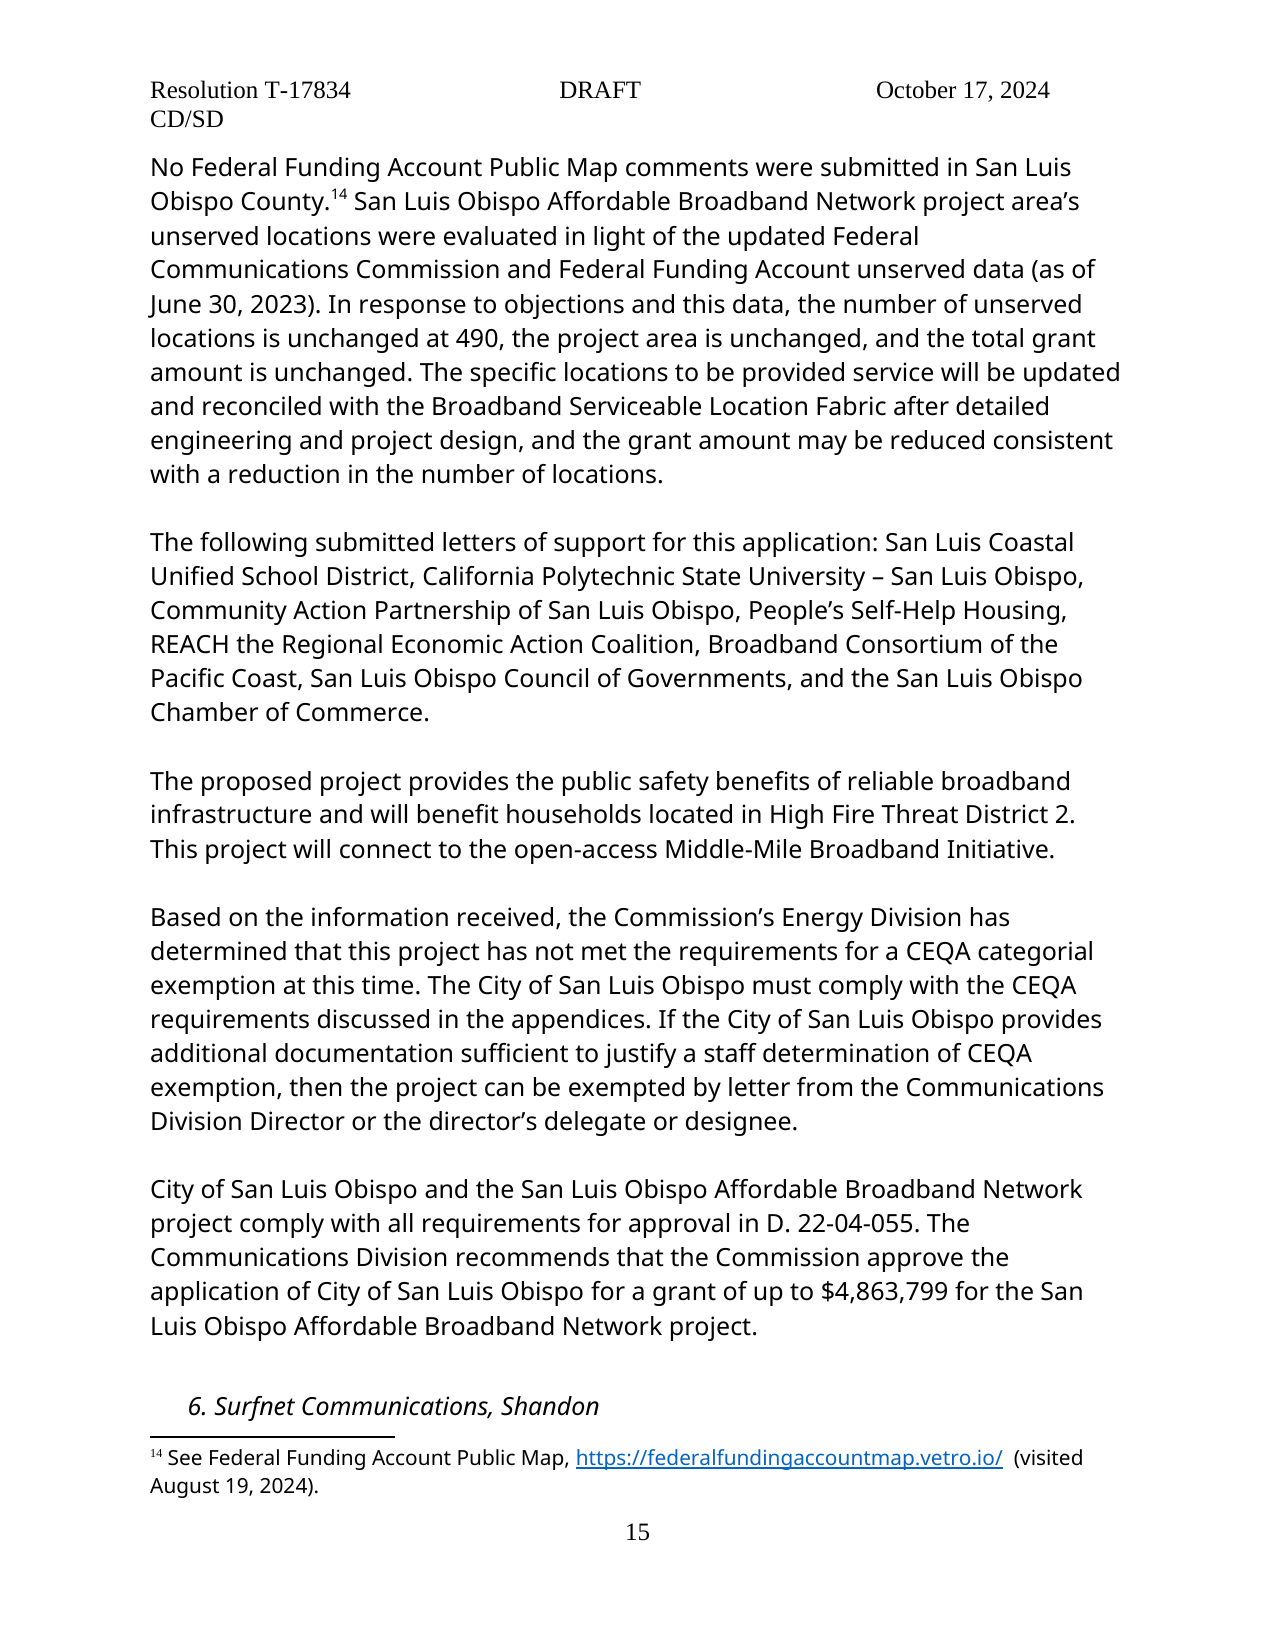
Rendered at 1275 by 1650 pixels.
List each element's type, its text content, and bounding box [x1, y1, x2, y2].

text City of San Luis Obispo and the San Luis Obispo Affordable Broadband Network project comply with all requirements for approval in D. 22-04-055. The Communications Division recommends that the Commission approve the application of City of San Luis Obispo for a grant of up to $4,863,799 for the San Luis Obispo Affordable Broadband Network project. [150, 1172, 1125, 1342]
text The proposed project provides the public safety benefits of reliable broadband infrastructure and will benefit households located in High Fire Threat District 2. This project will connect to the open-access Middle-Mile Broadband Initiative. [150, 763, 1125, 865]
text The following submitted letters of support for this application: San Luis Coastal Unified School District, California Polytechnic State University – San Luis Obispo, Community Action Partnership of San Luis Obispo, People’s Self-Help Housing, REACH the Regional Economic Action Coalition, Broadband Consortium of the Pacific Coast, San Luis Obispo Council of Governments, and the San Luis Obispo Chamber of Commerce. [150, 525, 1125, 729]
text Based on the information received, the Commission’s Energy Division has determined that this project has not met the requirements for a CEQA categorial exemption at this time. The City of San Luis Obispo must comply with the CEQA requirements discussed in the appendices. If the City of San Luis Obispo provides additional documentation sufficient to justify a staff determination of CEQA exemption, then the project can be exempted by letter from the Communications Division Director or the director’s delegate or designee. [150, 899, 1125, 1138]
text No Federal Funding Account Public Map comments were submitted in San Luis Obispo County. San Luis Obispo Affordable Broadband Network project area’s unserved locations were evaluated in light of the updated Federal Communications Commission and Federal Funding Account unserved data (as of June 30, 2023). In response to objections and this data, the number of unserved locations is unchanged at 490, the project area is unchanged, and the total grant amount is unchanged. The specific locations to be provided service will be updated and reconciled with the Broadband Serviceable Location Fabric after detailed engineering and project design, and the grant amount may be reduced consistent with a reduction in the number of locations. [150, 150, 1125, 491]
text 6. Surfnet Communications, Shandon [187, 1389, 1125, 1423]
